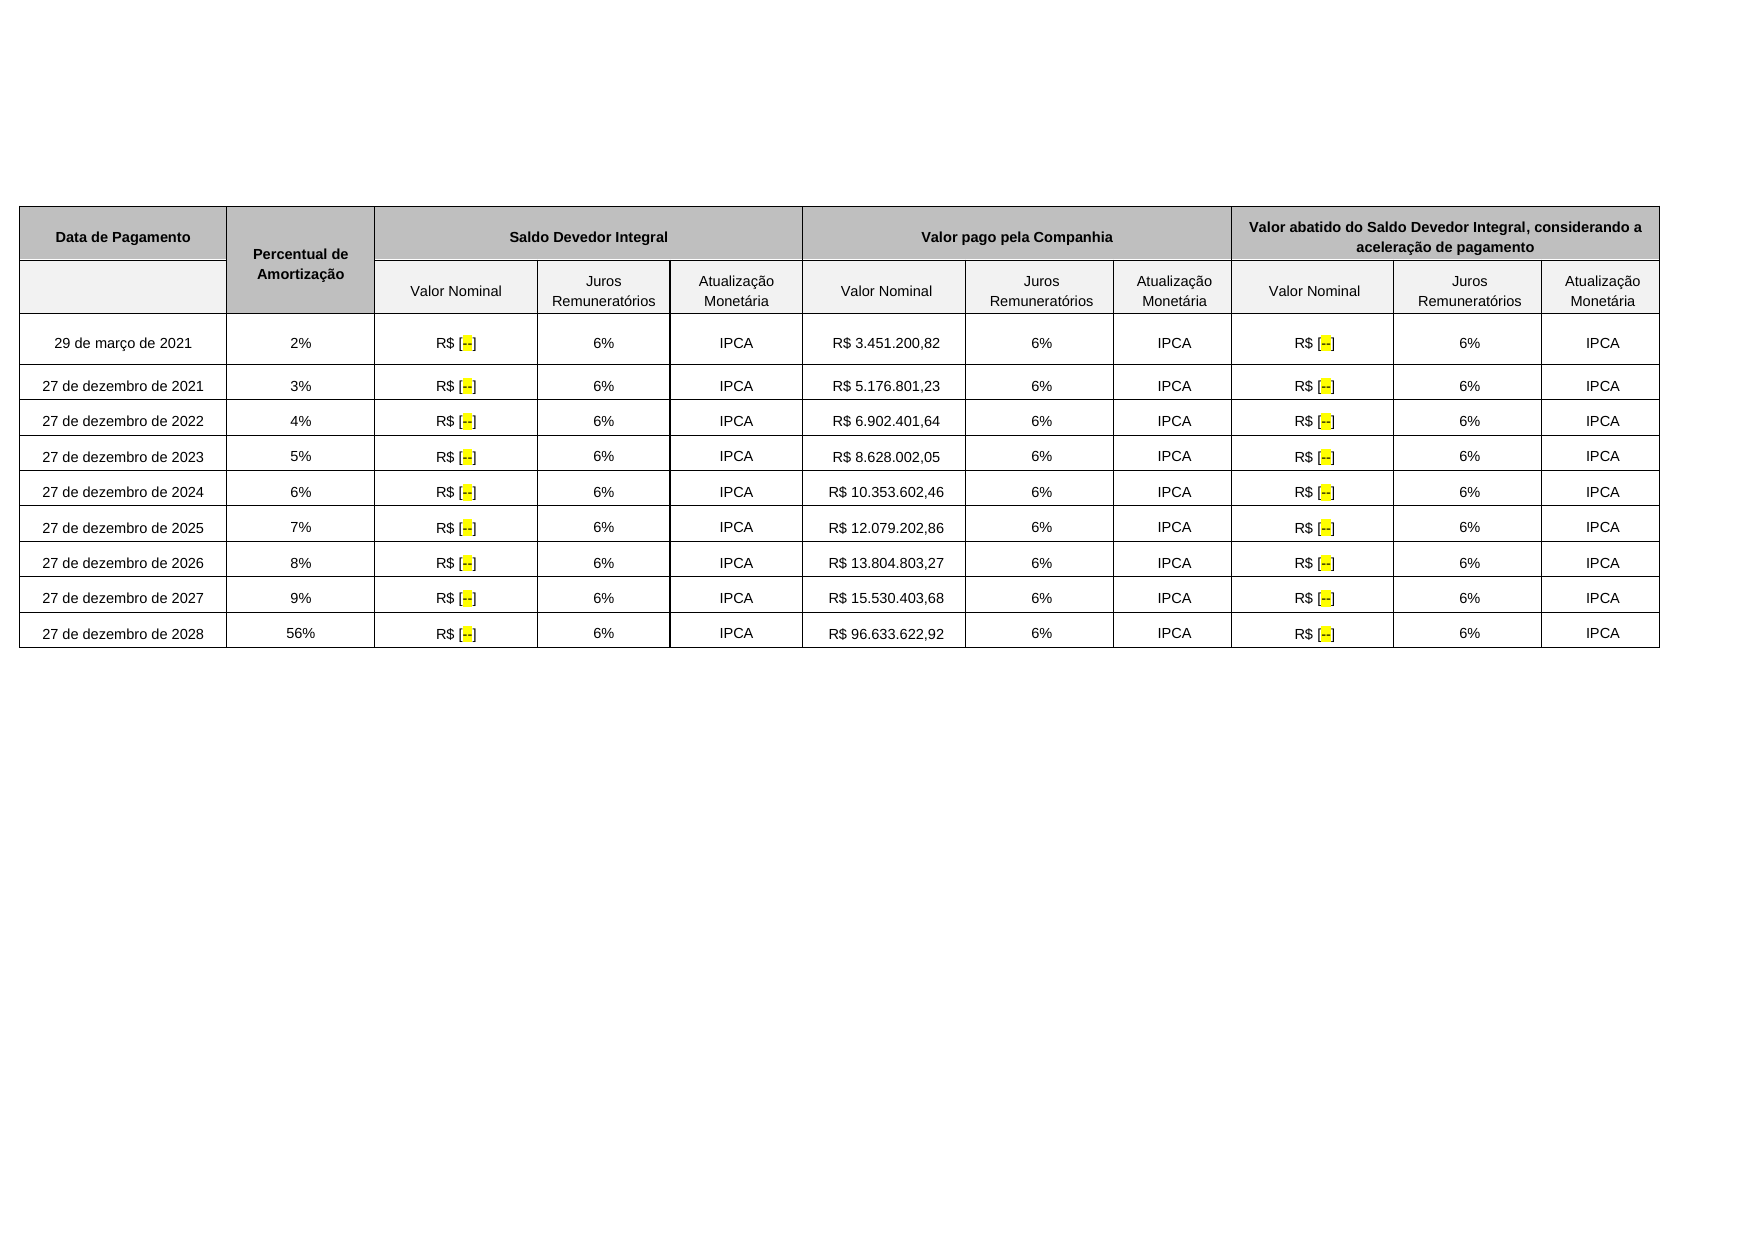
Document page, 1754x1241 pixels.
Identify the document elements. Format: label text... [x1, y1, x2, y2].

table_cell R$ 13.804.803,27 [803, 542, 965, 576]
table_cell 6% [966, 577, 1113, 612]
table_cell Valor Nominal [375, 261, 537, 313]
table_cell R$ [--] [375, 436, 537, 470]
table_cell Juros Remuneratórios [538, 261, 669, 313]
table_cell Juros Remuneratórios [1394, 261, 1541, 313]
table_cell 27 de dezembro de 2027 [20, 577, 226, 612]
table_cell IPCA [1114, 471, 1231, 505]
table_cell 6% [966, 506, 1113, 541]
table_cell R$ [--] [375, 365, 537, 399]
table_cell R$ 96.633.622,92 [803, 613, 965, 647]
table_cell R$ [--] [1232, 542, 1393, 576]
table_cell 56% [227, 613, 374, 647]
table_cell IPCA [1114, 542, 1231, 576]
table_cell 27 de dezembro de 2023 [20, 436, 226, 470]
table_cell R$ [--] [1232, 506, 1393, 541]
table_cell 6% [1394, 542, 1541, 576]
table_cell R$ [--] [1232, 436, 1393, 470]
table_cell R$ 5.176.801,23 [803, 365, 965, 399]
table_cell 6% [538, 365, 669, 399]
table_cell 6% [538, 436, 669, 470]
table_cell Valor Nominal [803, 261, 965, 313]
table_cell IPCA [671, 471, 802, 505]
table_cell IPCA [671, 400, 802, 434]
table_cell 6% [966, 436, 1113, 470]
table_cell 29 de março de 2021 [20, 314, 226, 364]
table_cell IPCA [1542, 577, 1659, 612]
table_cell R$ 8.628.002,05 [803, 436, 965, 470]
table_cell Valor Nominal [1232, 261, 1393, 313]
table_cell IPCA [1114, 365, 1231, 399]
table_cell 6% [538, 613, 669, 647]
table_cell 6% [966, 400, 1113, 434]
table_cell IPCA [671, 542, 802, 576]
table_cell 6% [538, 542, 669, 576]
table_cell R$ [--] [375, 506, 537, 541]
table_cell R$ [--] [1232, 400, 1393, 434]
table_cell IPCA [671, 506, 802, 541]
table_cell [20, 261, 226, 313]
table_cell 27 de dezembro de 2028 [20, 613, 226, 647]
table_cell 6% [966, 613, 1113, 647]
table_cell R$ 6.902.401,64 [803, 400, 965, 434]
table_cell 27 de dezembro de 2025 [20, 506, 226, 541]
table_cell 27 de dezembro de 2021 [20, 365, 226, 399]
table_cell 27 de dezembro de 2026 [20, 542, 226, 576]
table_cell 6% [227, 471, 374, 505]
table_cell 4% [227, 400, 374, 434]
table_cell IPCA [1542, 365, 1659, 399]
table_cell 6% [1394, 314, 1541, 364]
table_cell IPCA [1114, 436, 1231, 470]
table_cell IPCA [1114, 613, 1231, 647]
table_cell IPCA [671, 365, 802, 399]
table_cell R$ [--] [375, 314, 537, 364]
table_cell R$ [--] [375, 613, 537, 647]
table_cell 6% [966, 314, 1113, 364]
table_cell IPCA [1114, 400, 1231, 434]
table_cell IPCA [1542, 542, 1659, 576]
table_cell 8% [227, 542, 374, 576]
table_cell IPCA [1542, 613, 1659, 647]
table_cell IPCA [1542, 400, 1659, 434]
table_cell IPCA [1542, 436, 1659, 470]
table_cell 6% [966, 542, 1113, 576]
table_cell 6% [538, 471, 669, 505]
table_cell Atualização Monetária [1114, 261, 1231, 313]
table_cell R$ [--] [375, 577, 537, 612]
table_cell R$ [--] [1232, 577, 1393, 612]
table_cell 6% [1394, 613, 1541, 647]
table_cell Atualização Monetária [1542, 261, 1659, 313]
table_cell 2% [227, 314, 374, 364]
table_cell 6% [1394, 365, 1541, 399]
table_cell Atualização Monetária [671, 261, 802, 313]
table_cell R$ [--] [1232, 613, 1393, 647]
table_cell 9% [227, 577, 374, 612]
table_cell Juros Remuneratórios [966, 261, 1113, 313]
table_cell IPCA [1114, 314, 1231, 364]
table_cell 6% [1394, 471, 1541, 505]
table_cell R$ 10.353.602,46 [803, 471, 965, 505]
table_cell 6% [1394, 436, 1541, 470]
table_header Valor pago pela Companhia [803, 207, 1231, 259]
table_cell 27 de dezembro de 2022 [20, 400, 226, 434]
table_cell 6% [1394, 506, 1541, 541]
table_cell R$ 15.530.403,68 [803, 577, 965, 612]
table_cell R$ [--] [375, 400, 537, 434]
table_cell 6% [966, 471, 1113, 505]
table_cell 27 de dezembro de 2024 [20, 471, 226, 505]
table_cell 6% [538, 506, 669, 541]
table_cell IPCA [1542, 471, 1659, 505]
table_cell 6% [538, 577, 669, 612]
table_cell 6% [966, 365, 1113, 399]
table_cell IPCA [1542, 506, 1659, 541]
table_cell 6% [538, 314, 669, 364]
table_cell R$ 12.079.202,86 [803, 506, 965, 541]
table_cell IPCA [1542, 314, 1659, 364]
table_cell 3% [227, 365, 374, 399]
table_cell 6% [538, 400, 669, 434]
table_cell 6% [1394, 577, 1541, 612]
table_cell R$ [--] [1232, 314, 1393, 364]
table_cell IPCA [671, 577, 802, 612]
table_cell IPCA [1114, 506, 1231, 541]
table_cell IPCA [671, 314, 802, 364]
table_cell IPCA [671, 613, 802, 647]
table_cell 7% [227, 506, 374, 541]
table_header Data de Pagamento [20, 207, 226, 259]
table_cell R$ [--] [375, 542, 537, 576]
table_cell R$ [--] [1232, 365, 1393, 399]
table_cell IPCA [1114, 577, 1231, 612]
table_cell R$ 3.451.200,82 [803, 314, 965, 364]
table_cell 6% [1394, 400, 1541, 434]
table_cell IPCA [671, 436, 802, 470]
table_header Saldo Devedor Integral [375, 207, 802, 259]
table_header Percentual de Amortização [227, 207, 374, 313]
table_header Valor abatido do Saldo Devedor Integral, considerando a aceleração de pagamento [1232, 207, 1659, 259]
table_cell R$ [--] [375, 471, 537, 505]
table_cell 5% [227, 436, 374, 470]
table_cell R$ [--] [1232, 471, 1393, 505]
